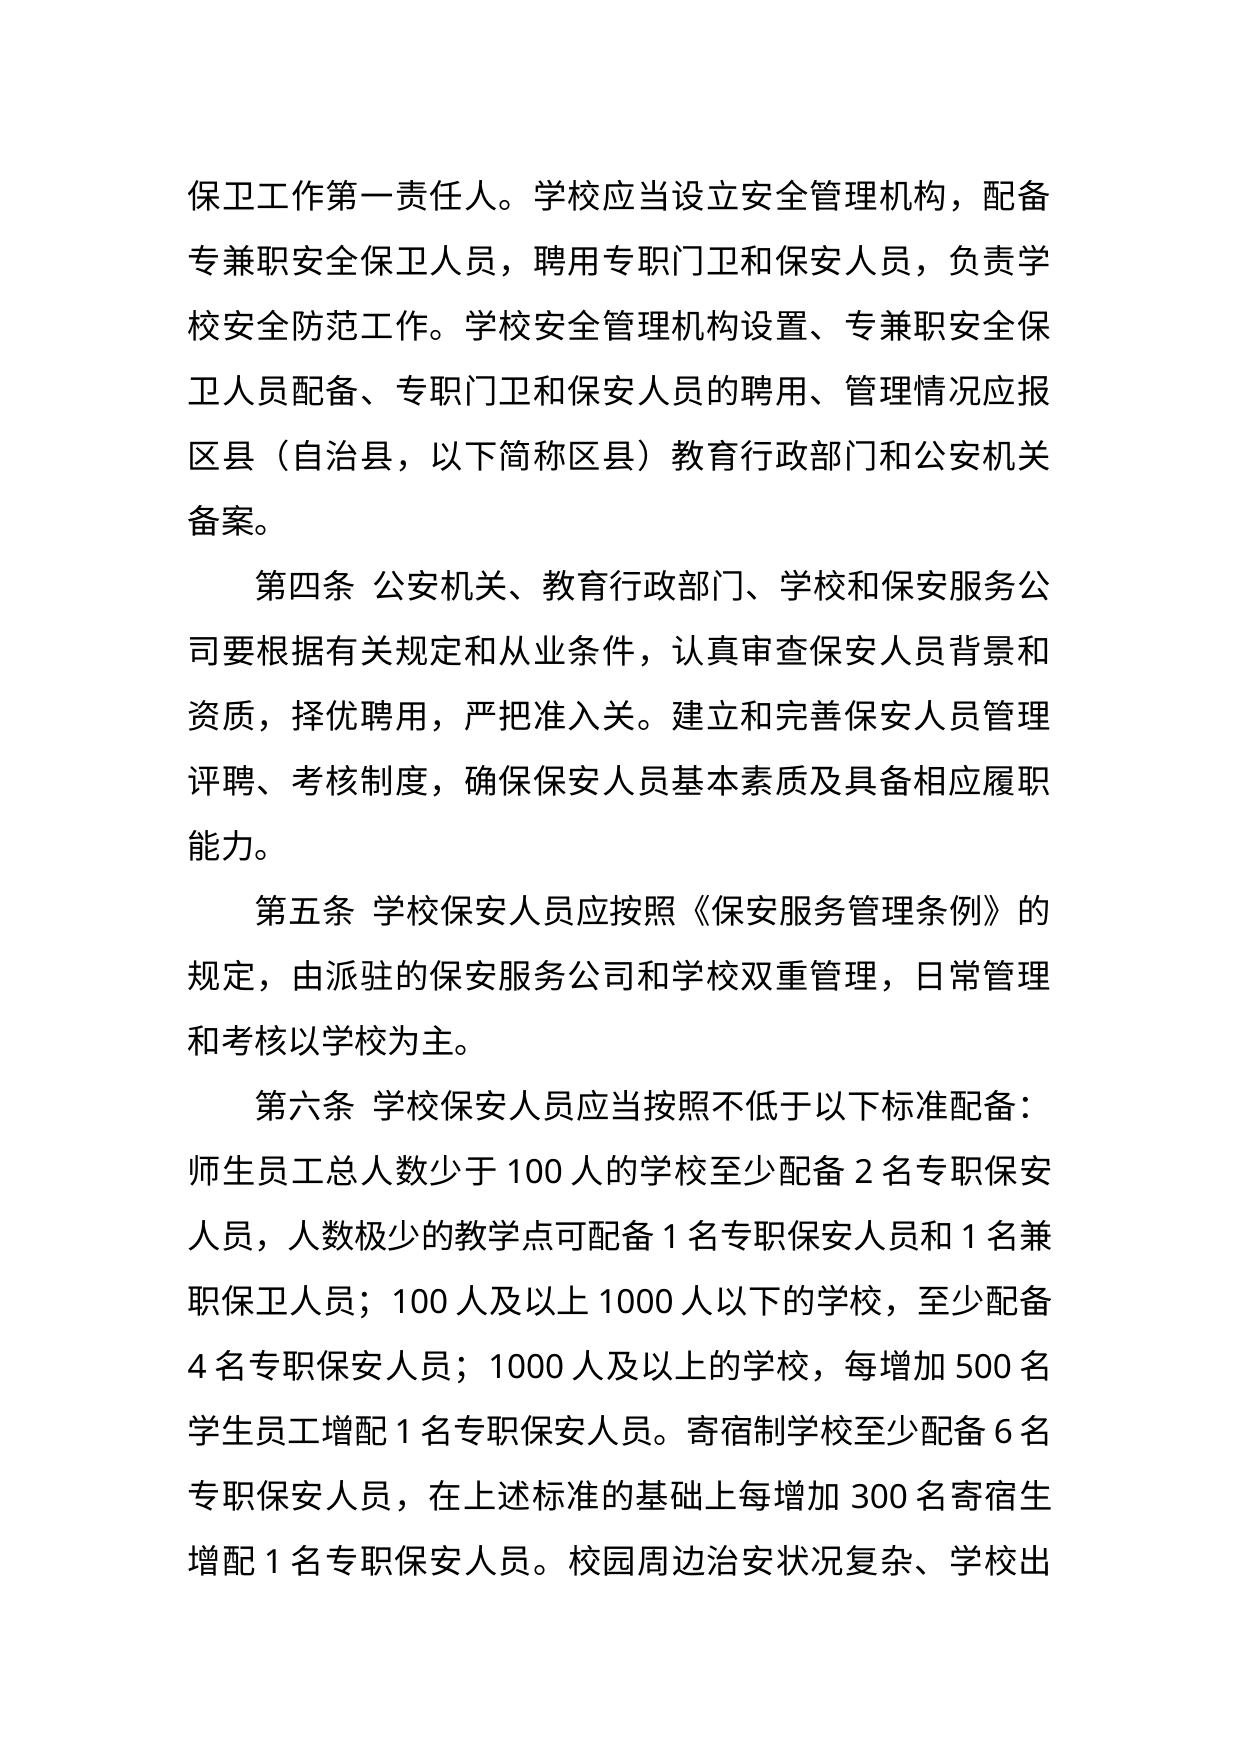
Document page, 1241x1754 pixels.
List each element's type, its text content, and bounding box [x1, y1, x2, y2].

text 第四条 公安机关、教育行政部门、学校和保安服务公司要根据有关规定和从业条件，认真审查保安人员背景和资质，择优聘用，严把准入关。建立和完善保安人员管理、评聘、考核制度，确保保安人员基本素质及具备相应履职能力。 [187, 552, 1053, 877]
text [187, 162, 1053, 552]
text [187, 1072, 1053, 1592]
text 第五条 学校保安人员应按照《保安服务管理条例》的规定，由派驻的保安服务公司和学校双重管理，日常管理和考核以学校为主。 [187, 877, 1053, 1072]
